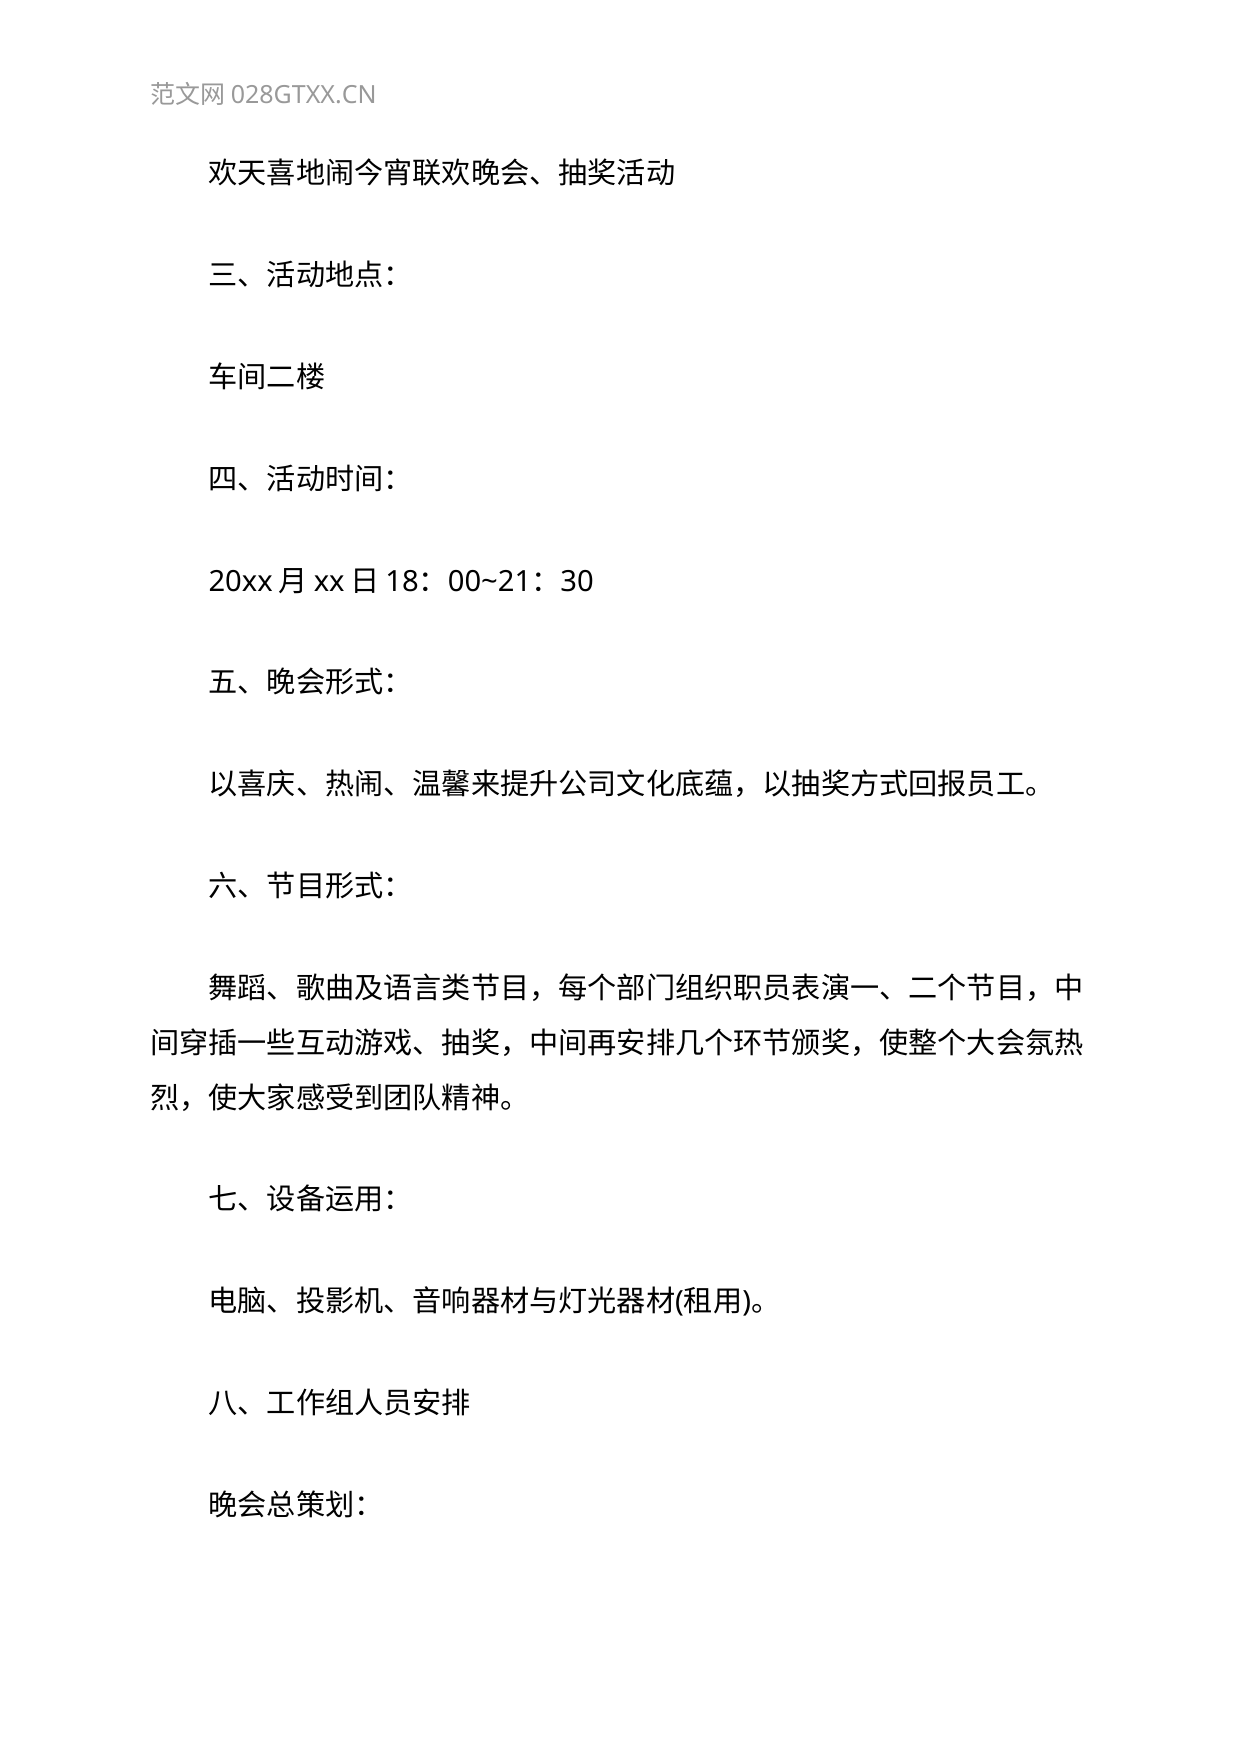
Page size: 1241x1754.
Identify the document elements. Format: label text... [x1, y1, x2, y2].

text 舞蹈、歌曲及语言类节目，每个部门组织职员表演一、二个节目，中间穿插一些互动游戏、抽奖，中间再安排几个环节颁奖，使整个大会氛热烈，使大家感受到团队精神。 [150, 964, 1090, 1116]
text 晚会总策划： [150, 1481, 1090, 1524]
text 八、工作组人员安排 [150, 1380, 1090, 1422]
text 车间二楼 [150, 353, 1090, 396]
text 四、活动时间： [150, 455, 1090, 498]
text 六、节目形式： [150, 863, 1090, 905]
text 五、晚会形式： [150, 659, 1090, 701]
text 七、设备运用： [150, 1176, 1090, 1218]
text 20xx月xx日18：00~21：30 [150, 557, 1090, 599]
text 三、活动地点： [150, 252, 1090, 294]
text 电脑、投影机、音响器材与灯光器材(租用)。 [150, 1278, 1090, 1320]
text 欢天喜地闹今宵联欢晚会、抽奖活动 [150, 150, 1090, 192]
text 以喜庆、热闹、温馨来提升公司文化底蕴，以抽奖方式回报员工。 [150, 761, 1090, 803]
